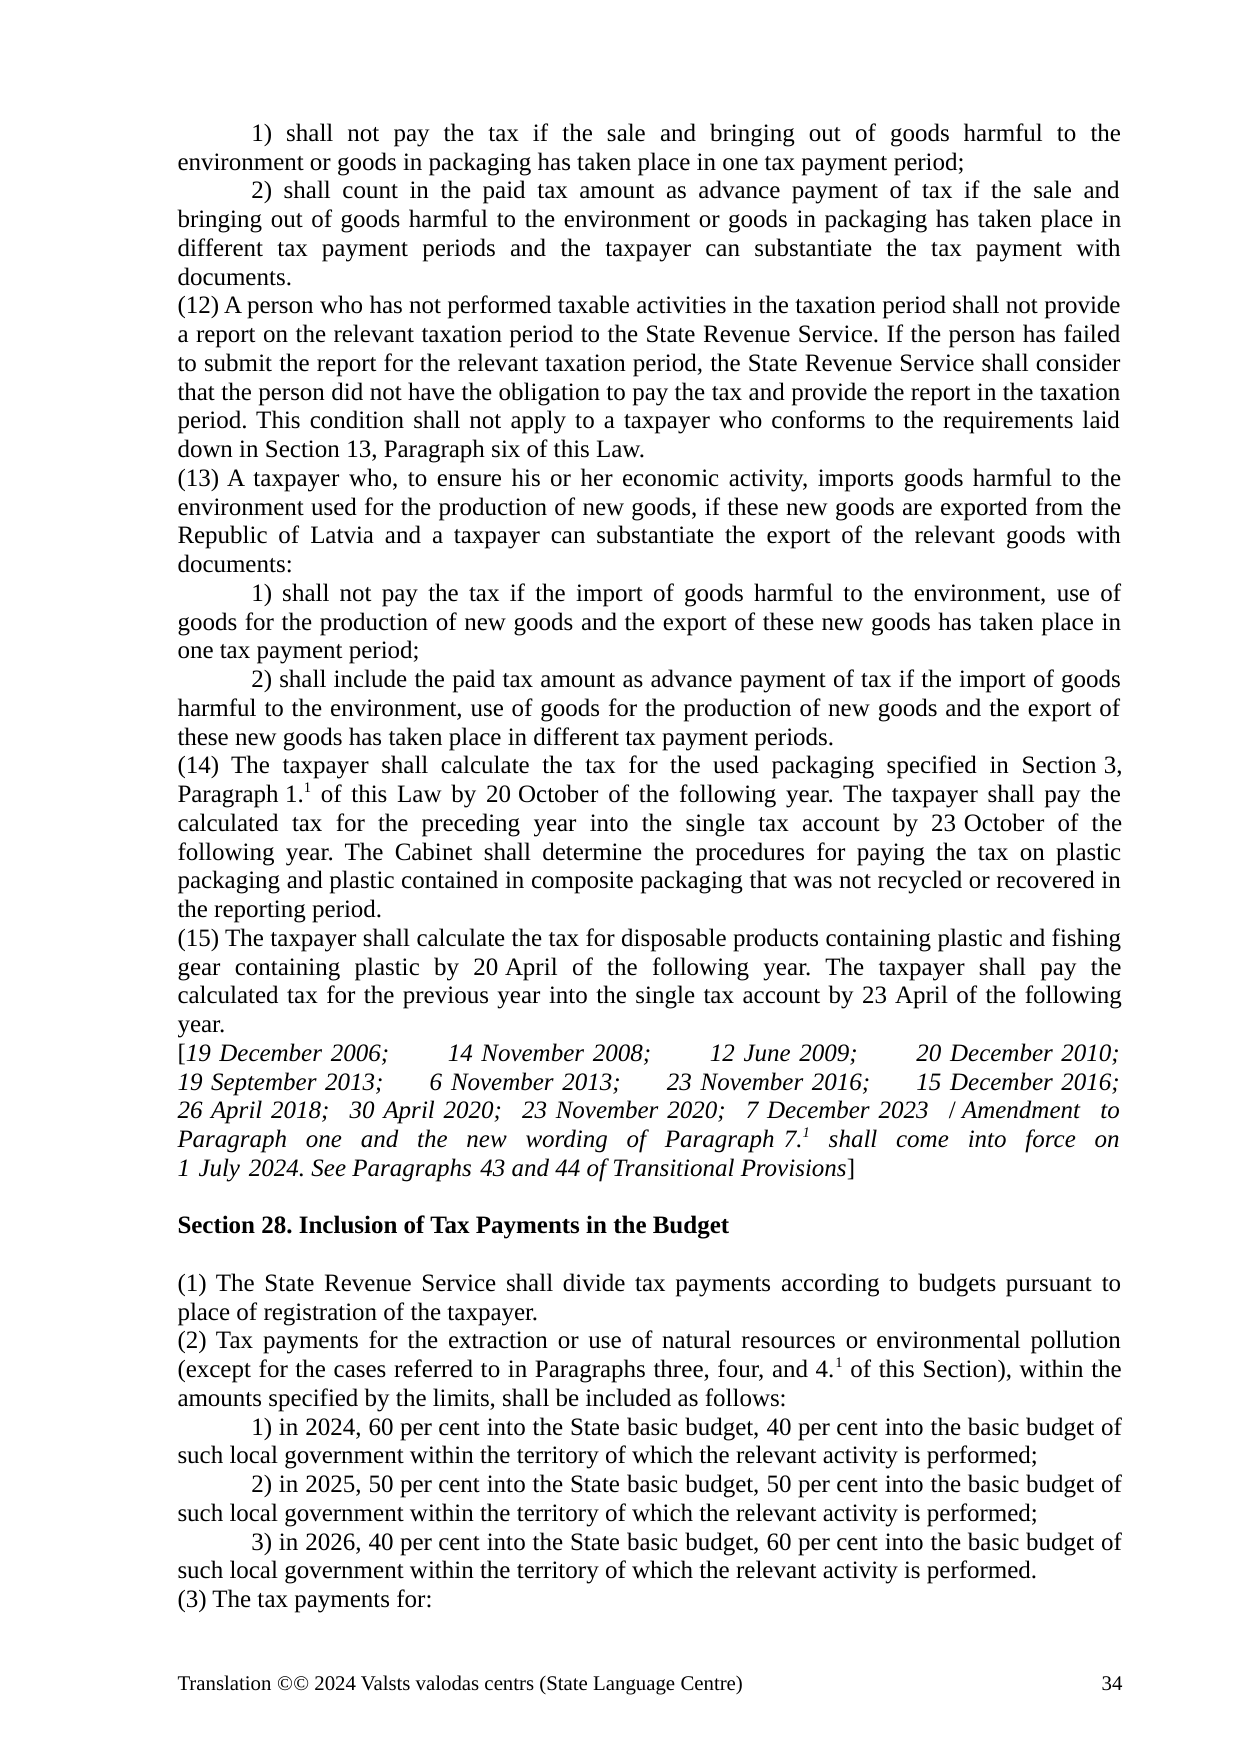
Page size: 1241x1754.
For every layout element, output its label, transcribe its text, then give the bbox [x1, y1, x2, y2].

text (12) A person who has not performed taxable activities in the taxation period shall not provide a report on the relevant taxation period to the State Revenue Service. If the person has failed to submit the report for the relevant taxation period, the State Revenue Service shall consider that the person did not have the obligation to pay the tax and provide the report in the taxation period. This condition shall not apply to a taxpayer who conforms to the requirements laid down in Section 13, Paragraph six of this Law. [177, 291, 1122, 463]
text 1) in 2024, 60 per cent into the State basic budget, 40 per cent into the basic budget of such local government within the territory of which the relevant activity is performed; [177, 1412, 1122, 1469]
text (3) The tax payments for: [177, 1584, 1122, 1613]
text [19 December 2006; 14 November 2008; 12 June 2009; 20 December 2010; 19 September 2013; 6 November 2013; 23 November 2016; 15 December 2016; 26 April 2018; 30 April 2020; 23 November 2020; 7 December 2023 / Amendment to Paragraph one and the new wording of Paragraph 7.1 shall come into force on 1 July 2024. See Paragraphs 43 and 44 of Transitional Provisions] [177, 1038, 1122, 1182]
text Section 28. Inclusion of Tax Payments in the Budget [177, 1211, 1122, 1239]
text (2) Tax payments for the extraction or use of natural resources or environmental pollution (except for the cases referred to in Paragraphs three, four, and 4.1 of this Section), within the amounts specified by the limits, shall be included as follows: [177, 1326, 1122, 1412]
text (15) The taxpayer shall calculate the tax for disposable products containing plastic and fishing gear containing plastic by 20 April of the following year. The taxpayer shall pay the calculated tax for the previous year into the single tax account by 23 April of the following year. [177, 923, 1122, 1038]
text (13) A taxpayer who, to ensure his or her economic activity, imports goods harmful to the environment used for the production of new goods, if these new goods are exported from the Republic of Latvia and a taxpayer can substantiate the export of the relevant goods with documents: [177, 463, 1122, 578]
text 2) shall count in the paid tax amount as advance payment of tax if the sale and bringing out of goods harmful to the environment or goods in packaging has taken place in different tax payment periods and the taxpayer can substantiate the tax payment with documents. [177, 176, 1122, 291]
text 2) in 2025, 50 per cent into the State basic budget, 50 per cent into the basic budget of such local government within the territory of which the relevant activity is performed; [177, 1469, 1122, 1527]
text 2) shall include the paid tax amount as advance payment of tax if the import of goods harmful to the environment, use of goods for the production of new goods and the export of these new goods has taken place in different tax payment periods. [177, 664, 1122, 751]
text 1) shall not pay the tax if the sale and bringing out of goods harmful to the environment or goods in packaging has taken place in one tax payment period; [177, 118, 1122, 176]
text (14) The taxpayer shall calculate the tax for the used packaging specified in Section 3, Paragraph 1.1 of this Law by 20 October of the following year. The taxpayer shall pay the calculated tax for the preceding year into the single tax account by 23 October of the following year. The Cabinet shall determine the procedures for paying the tax on plastic packaging and plastic contained in composite packaging that was not recycled or recovered in the reporting period. [177, 751, 1122, 923]
text 1) shall not pay the tax if the import of goods harmful to the environment, use of goods for the production of new goods and the export of these new goods has taken place in one tax payment period; [177, 578, 1122, 664]
text 3) in 2026, 40 per cent into the State basic budget, 60 per cent into the basic budget of such local government within the territory of which the relevant activity is performed. [177, 1527, 1122, 1584]
text (1) The State Revenue Service shall divide tax payments according to budgets pursuant to place of registration of the taxpayer. [177, 1268, 1122, 1326]
